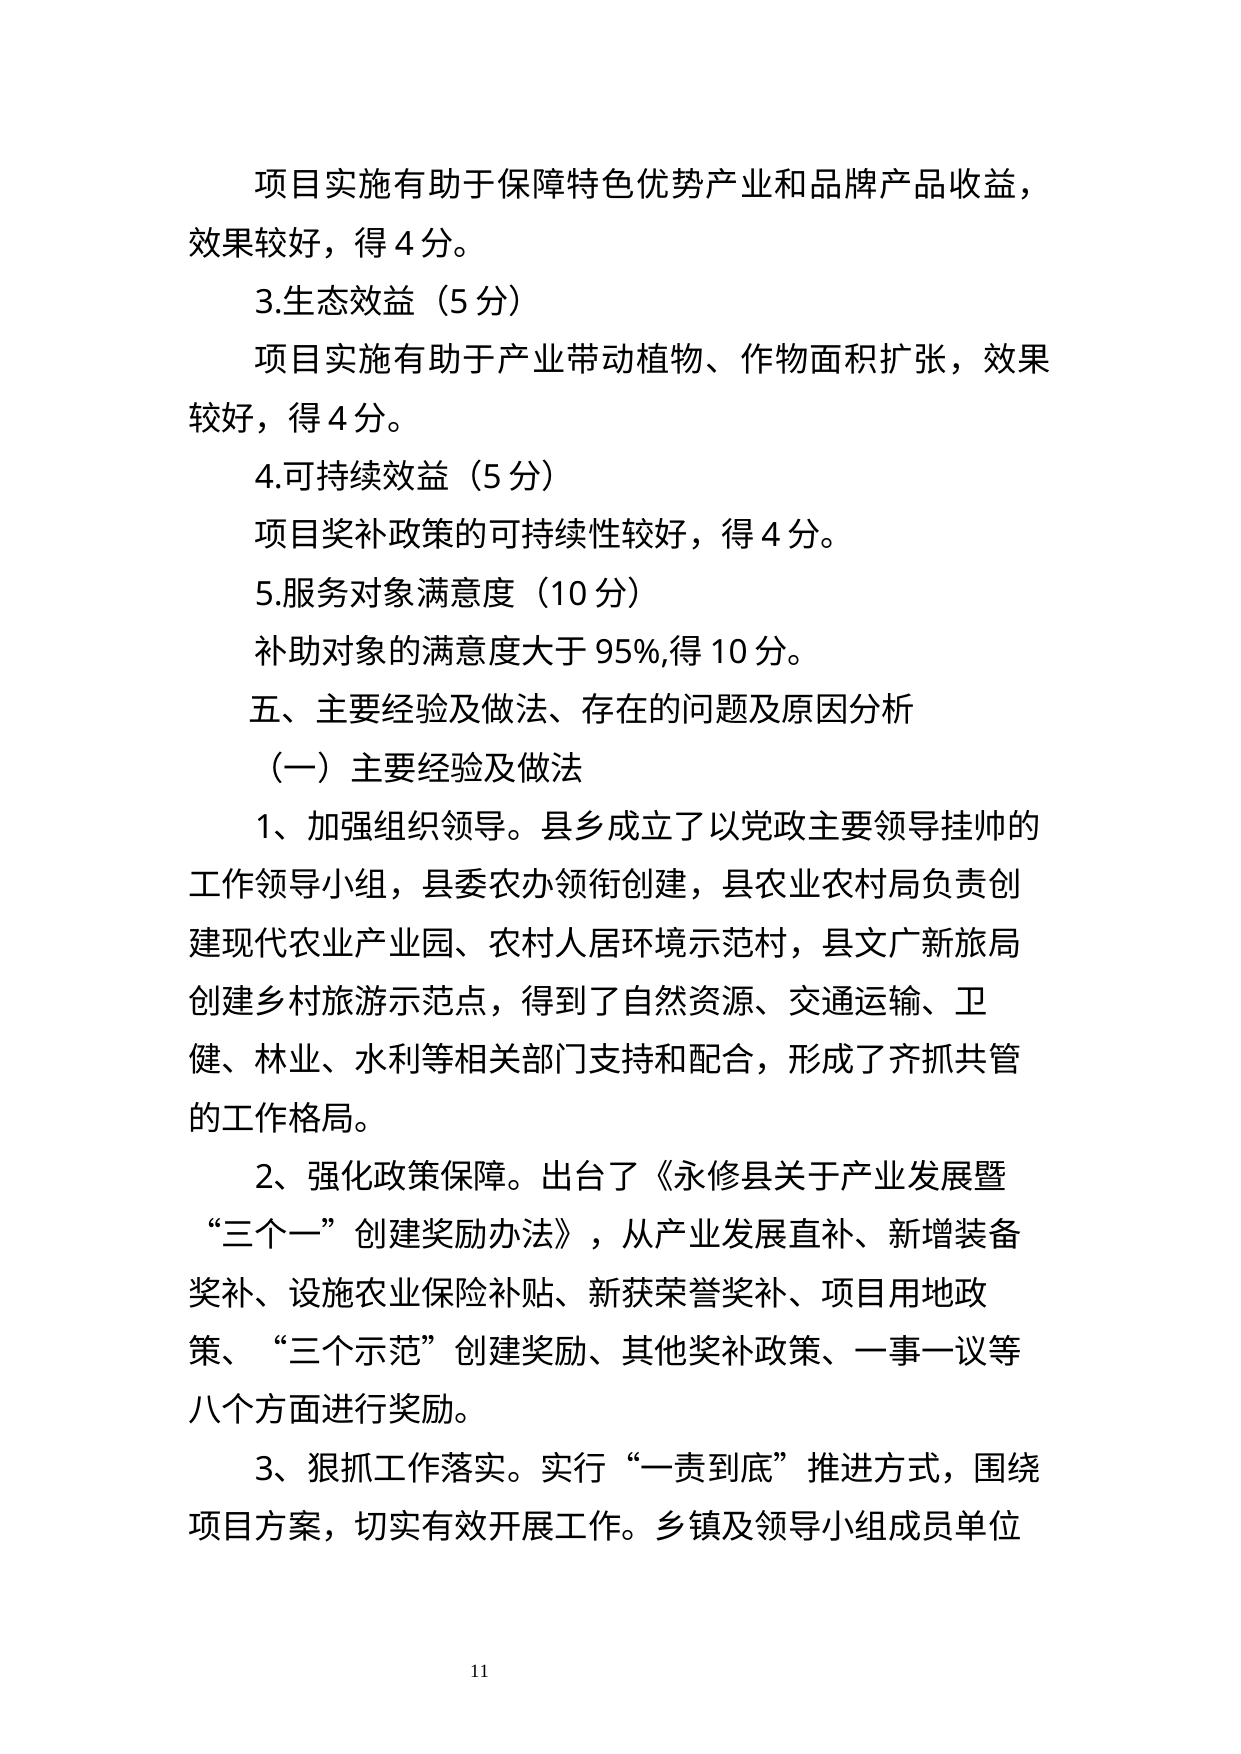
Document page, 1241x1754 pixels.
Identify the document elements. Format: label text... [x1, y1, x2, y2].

list 2、强化政策保障。出台了《永修县关于产业发展暨“三个一”创建奖励办法》，从产业发展直补、新增装备奖补、设施农业保险补贴、新获荣誉奖补、项目用地政策、“三个示范”创建奖励、其他奖补政策、一事一议等八个方面进行奖励。 [188, 1142, 1052, 1433]
text 项目实施有助于保障特色优势产业和品牌产品收益，效果较好，得4分。 [188, 150, 1052, 267]
text 补助对象的满意度大于95%,得10分。 [188, 617, 1052, 675]
text 3.生态效益（5分） [188, 267, 1052, 325]
text 项目奖补政策的可持续性较好，得4分。 [188, 500, 1052, 558]
text （一）主要经验及做法 [188, 733, 1052, 792]
list 3、狠抓工作落实。实行“一责到底”推进方式，围绕项目方案，切实有效开展工作。乡镇及领导小组成员单位吃透政策，准确把握政策尺度和标准，广泛宣传政策及工作要求，充分发挥企业获经营主体主观能动性，部门各司其责，精心指导，各责任单位协同配合，严格审核，大力推进项目实施，发展壮大农业产业，助力乡村振兴。 [188, 1433, 1052, 1550]
text 五、主要经验及做法、存在的问题及原因分析 [188, 675, 1052, 733]
text 5.服务对象满意度（10分） [188, 558, 1052, 617]
text 项目实施有助于产业带动植物、作物面积扩张，效果较好，得4分。 [188, 325, 1052, 442]
list 1、加强组织领导。县乡成立了以党政主要领导挂帅的工作领导小组，县委农办领衔创建，县农业农村局负责创建现代农业产业园、农村人居环境示范村，县文广新旅局创建乡村旅游示范点，得到了自然资源、交通运输、卫健、林业、水利等相关部门支持和配合，形成了齐抓共管的工作格局。 [188, 792, 1052, 1142]
text 4.可持续效益（5分） [188, 442, 1052, 500]
